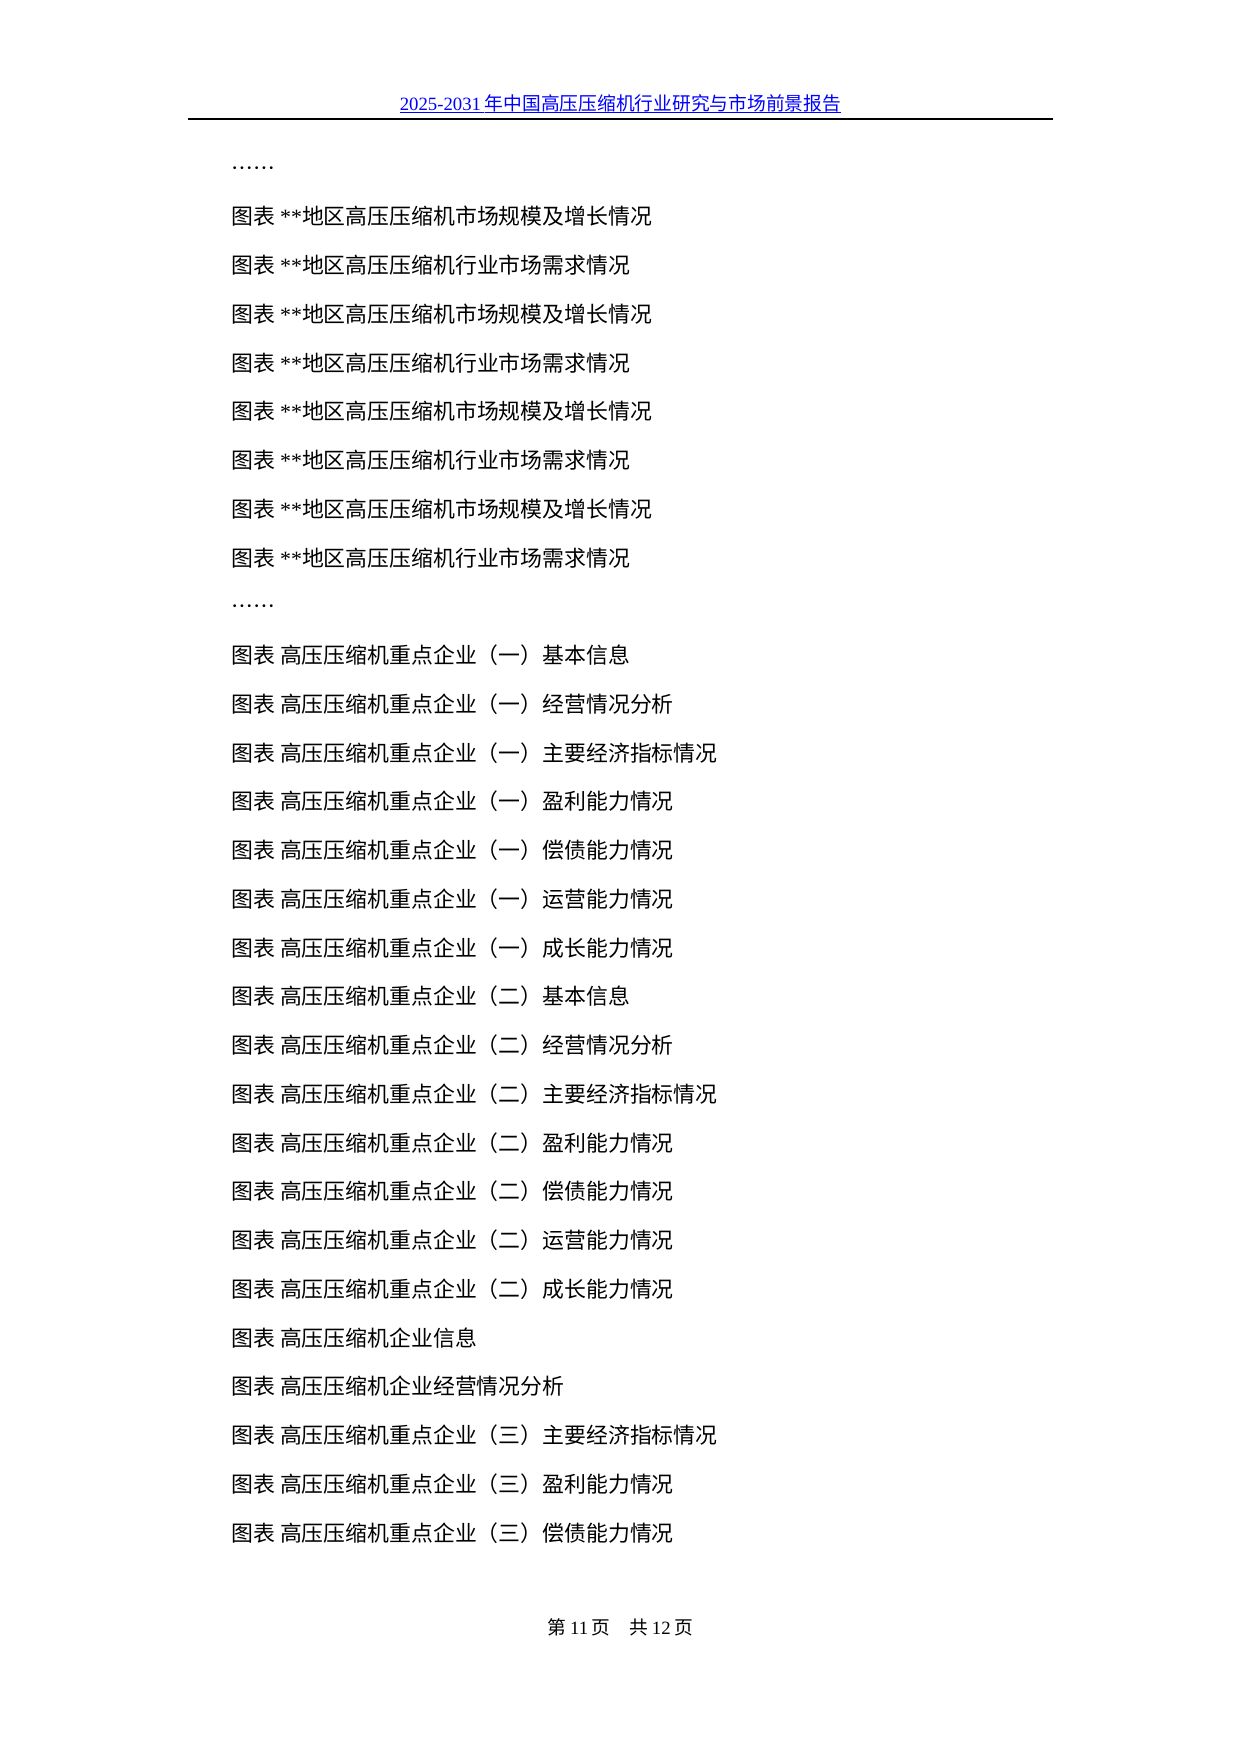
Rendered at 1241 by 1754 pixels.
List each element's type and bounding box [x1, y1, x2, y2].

text [187, 150, 1053, 1548]
